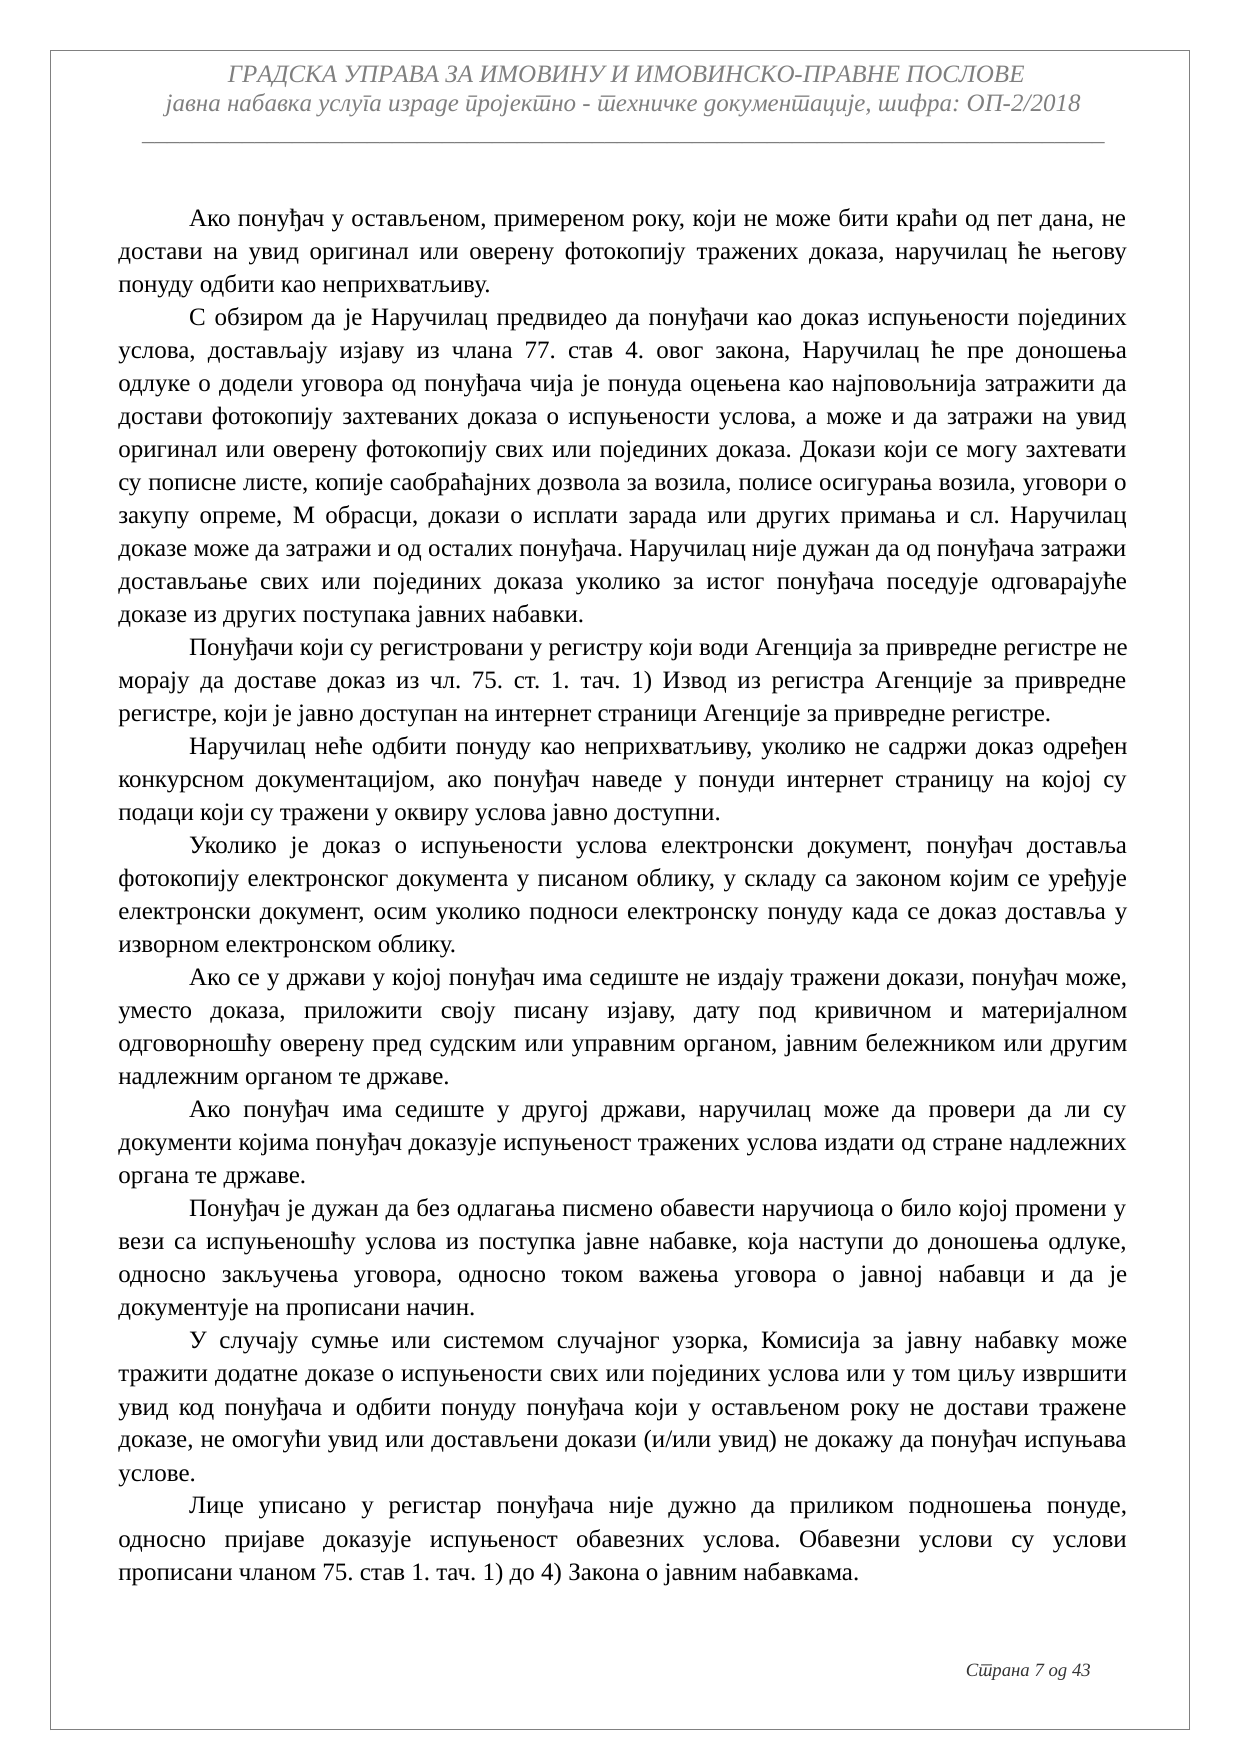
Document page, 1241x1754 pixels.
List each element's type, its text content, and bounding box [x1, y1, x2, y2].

text Наручилац неће одбити понуду као неприхватљиву, уколико не садржи доказ одређен конкурсном документацијом, ако понуђач наведе у понуди интернет страницу на којој су подаци који су тражени у оквиру услова јавно доступни. [118, 731, 1128, 826]
text Уколико је доказ о испуњености услова електронски документ, понуђач доставља фотокопију електронског документа у писаном облику, у складу са законом којим се уређује електронски документ, осим уколико подноси електронску понуду када се доказ доставља у изворном електронском облику. [118, 830, 1128, 958]
text Лице уписано у регистар понуђача није дужно да приликом подношења понуде, односно пријаве доказује испуњеност обавезних услова. Обавезни услови су услови прописани чланом 75. став 1. тач. 1) до 4) Закона о јавним набавкама. [118, 1491, 1128, 1585]
text Ако се у држави у којој понуђач има седиште не издају тражени докази, понуђач може, уместо доказа, приложити своју писану изјаву, дату под кривичном и материјалном одговорношћу оверену пред судским или управним органом, јавним бележником или другим надлежним органом те државе. [118, 962, 1128, 1090]
text Ако понуђач у остављеном, примереном року, који не може бити краћи од пет дана, не достави на увид оригинал или оверену фотокопију тражених доказа, наручилац ће његову понуду одбити као неприхватљиву. [118, 203, 1128, 298]
text У случају сумње или системом случајног узорка, Комисија за јавну набавку може тражити додатне доказе о испуњености свих или појединих услова или у том циљу извршити увид код понуђача и одбити понуду понуђача који у остављеном року не достави тражене доказе, не омогући увид или достављени докази (и/или увид) не докажу да понуђач испуњава услове. [118, 1326, 1128, 1486]
text Ако понуђач има седиште у другој држави, наручилац може да провери да ли су документи којима понуђач доказује испуњеност тражених услова издати од стране надлежних органа те државе. [118, 1094, 1128, 1189]
text С обзиром да је Наручилац предвидео да понуђачи као доказ испуњености појединих услова, достављају изјаву из члана 77. став 4. овог закона, Наручилац ће пре доношења одлуке о додели уговора од понуђача чија је понуда оцењена као најповољнија затражити да достави фотокопију захтеваних доказа о испуњености услова, а може и да затражи на увид оригинал или оверену фотокопију свих или појединих доказа. Докази који се могу захтевати су пописне листе, копије саобраћајних дозвола за возила, полисе осигурања возила, уговори о закупу опреме, М обрасци, докази о исплати зарада или других примања и сл. Наручилац доказе може да затражи и од осталих понуђача. Наручилац није дужан да од понуђача затражи достављање свих или појединих доказа уколико за истог понуђача поседује одговарајуће доказе из других поступака јавних набавки. [118, 302, 1128, 628]
text Понуђач је дужан да без одлагања писмено обавести наручиоца о било којој промени у вези са испуњеношћу услова из поступка јавне набавке, која наступи до доношења одлуке, односно закључења уговора, односно током важења уговора о јавној набавци и да је документује на прописани начин. [118, 1193, 1128, 1321]
text Понуђачи који су регистровани у регистру који води Агенција за привредне регистре не морају да доставе доказ из чл. 75. ст. 1. тач. 1) Извод из регистра Агенције за привредне регистре, који је јавно доступан на интернет страници Агенције за привредне регистре. [118, 632, 1128, 727]
